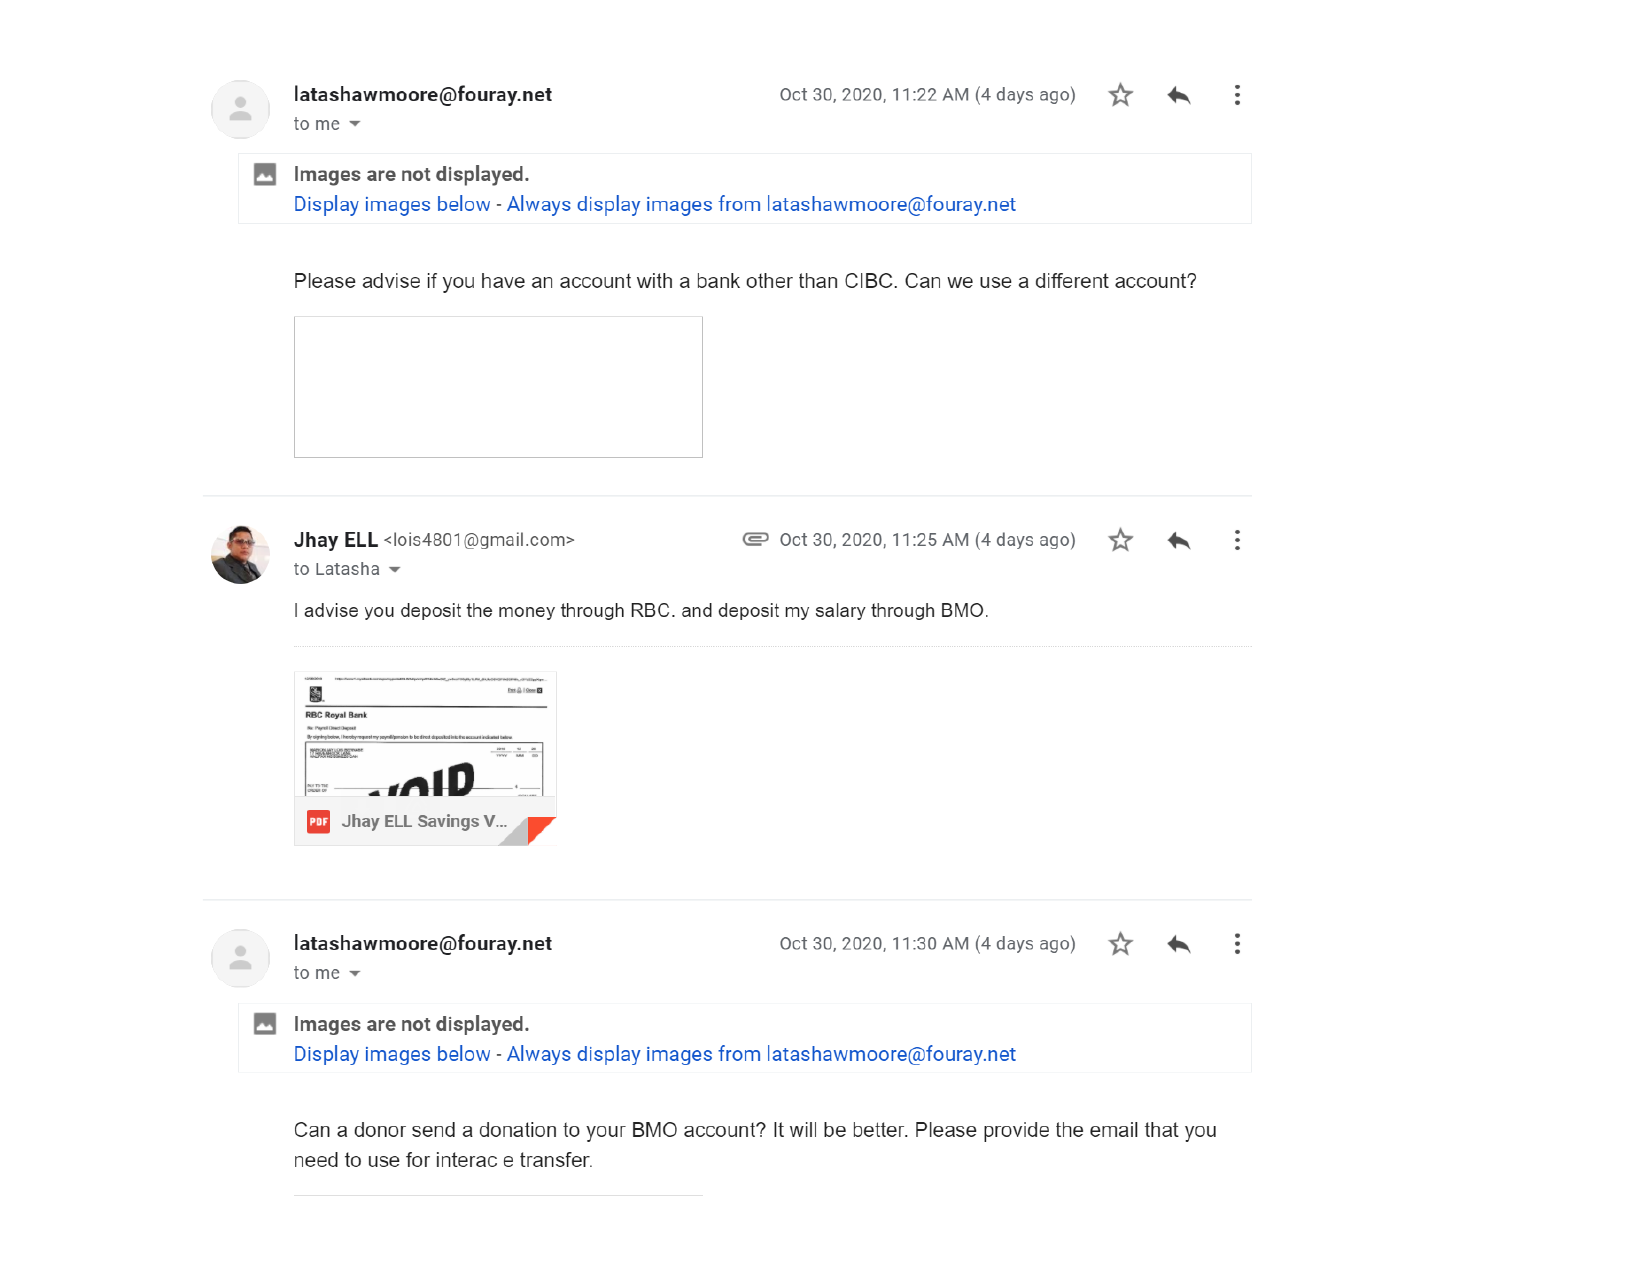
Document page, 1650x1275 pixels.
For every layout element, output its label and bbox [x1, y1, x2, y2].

picture [202, 70, 1258, 1196]
